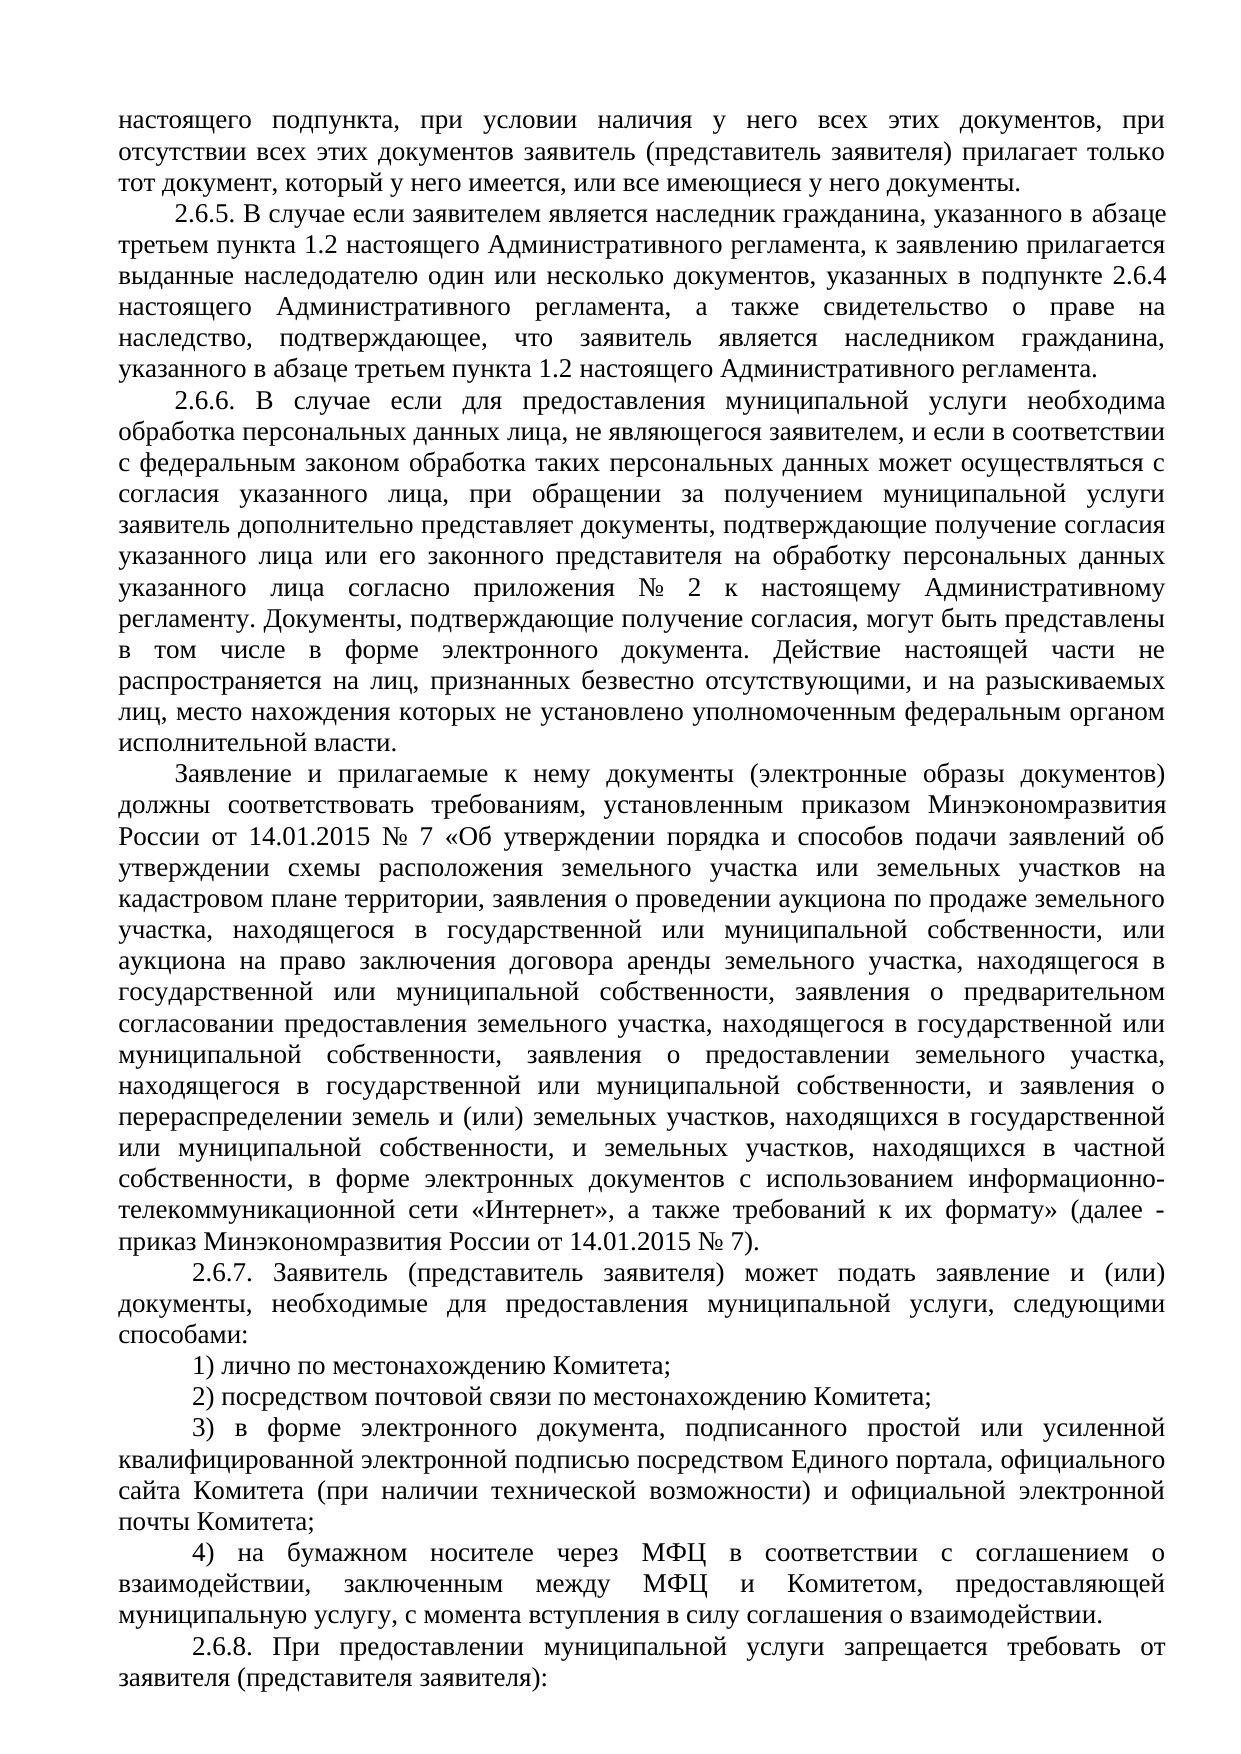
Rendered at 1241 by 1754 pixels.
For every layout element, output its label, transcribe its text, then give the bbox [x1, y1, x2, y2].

text 2.6.8. При предоставлении муниципальной услуги запрещается требовать от заявителя (представителя заявителя): [118, 1629, 1167, 1692]
text 2.6.5. В случае если заявителем является наследник гражданина, указанного в абзаце третьем пункта 1.2 настоящего Административного регламента, к заявлению прилагается выданные наследодателю один или несколько документов, указанных в подпункте 2.6.4 настоящего Административного регламента, а также свидетельство о праве на наследство, подтверждающее, что заявитель является наследником гражданина, указанного в абзаце третьем пункта 1.2 настоящего Административного регламента. [118, 197, 1167, 384]
text 2.6.6. В случае если для предоставления муниципальной услуги необходима обработка персональных данных лица, не являющегося заявителем, и если в соответствии с федеральным законом обработка таких персональных данных может осуществляться с согласия указанного лица, при обращении за получением муниципальной услуги заявитель дополнительно представляет документы, подтверждающие получение согласия указанного лица или его законного представителя на обработку персональных данных указанного лица согласно приложения № 2 к настоящему Административному регламенту. Документы, подтверждающие получение согласия, могут быть представлены в том числе в форме электронного документа. Действие настоящей части не распространяется на лиц, признанных безвестно отсутствующими, и на разыскиваемых лиц, место нахождения которых не установлено уполномоченным федеральным органом исполнительной власти. [118, 384, 1167, 757]
text Заявление и прилагаемые к нему документы (электронные образы документов) должны соответствовать требованиям, установленным приказом Минэкономразвития России от 14.01.2015 № 7 «Об утверждении порядка и способов подачи заявлений об утверждении схемы расположения земельного участка или земельных участков на кадастровом плане территории, заявления о проведении аукциона по продаже земельного участка, находящегося в государственной или муниципальной собственности, или аукциона на право заключения договора аренды земельного участка, находящегося в государственной или муниципальной собственности, заявления о предварительном согласовании предоставления земельного участка, находящегося в государственной или муниципальной собственности, заявления о предоставлении земельного участка, находящегося в государственной или муниципальной собственности, и заявления о перераспределении земель и (или) земельных участков, находящихся в государственной или муниципальной собственности, и земельных участков, находящихся в частной собственности, в форме электронных документов с использованием информационно-телекоммуникационной сети «Интернет», а также требований к их формату» (далее - приказ Минэкономразвития России от 14.01.2015 № 7). [118, 757, 1167, 1256]
text 2.6.7. Заявитель (представитель заявителя) может подать заявление и (или) документы, необходимые для предоставления муниципальной услуги, следующими способами: [118, 1256, 1167, 1349]
text 1) лично по местонахождению Комитета; [118, 1349, 1167, 1380]
text 3) в форме электронного документа, подписанного простой или усиленной квалифицированной электронной подписью посредством Единого портала, официального сайта Комитета (при наличии технической возможности) и официальной электронной почты Комитета; [118, 1412, 1167, 1536]
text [118, 103, 1167, 197]
text 2) посредством почтовой связи по местонахождению Комитета; [118, 1380, 1167, 1412]
text 4) на бумажном носителе через МФЦ в соответствии с соглашением о взаимодействии, заключенным между МФЦ и Комитетом, предоставляющей муниципальную услугу, с момента вступления в силу соглашения о взаимодействии. [118, 1536, 1167, 1629]
